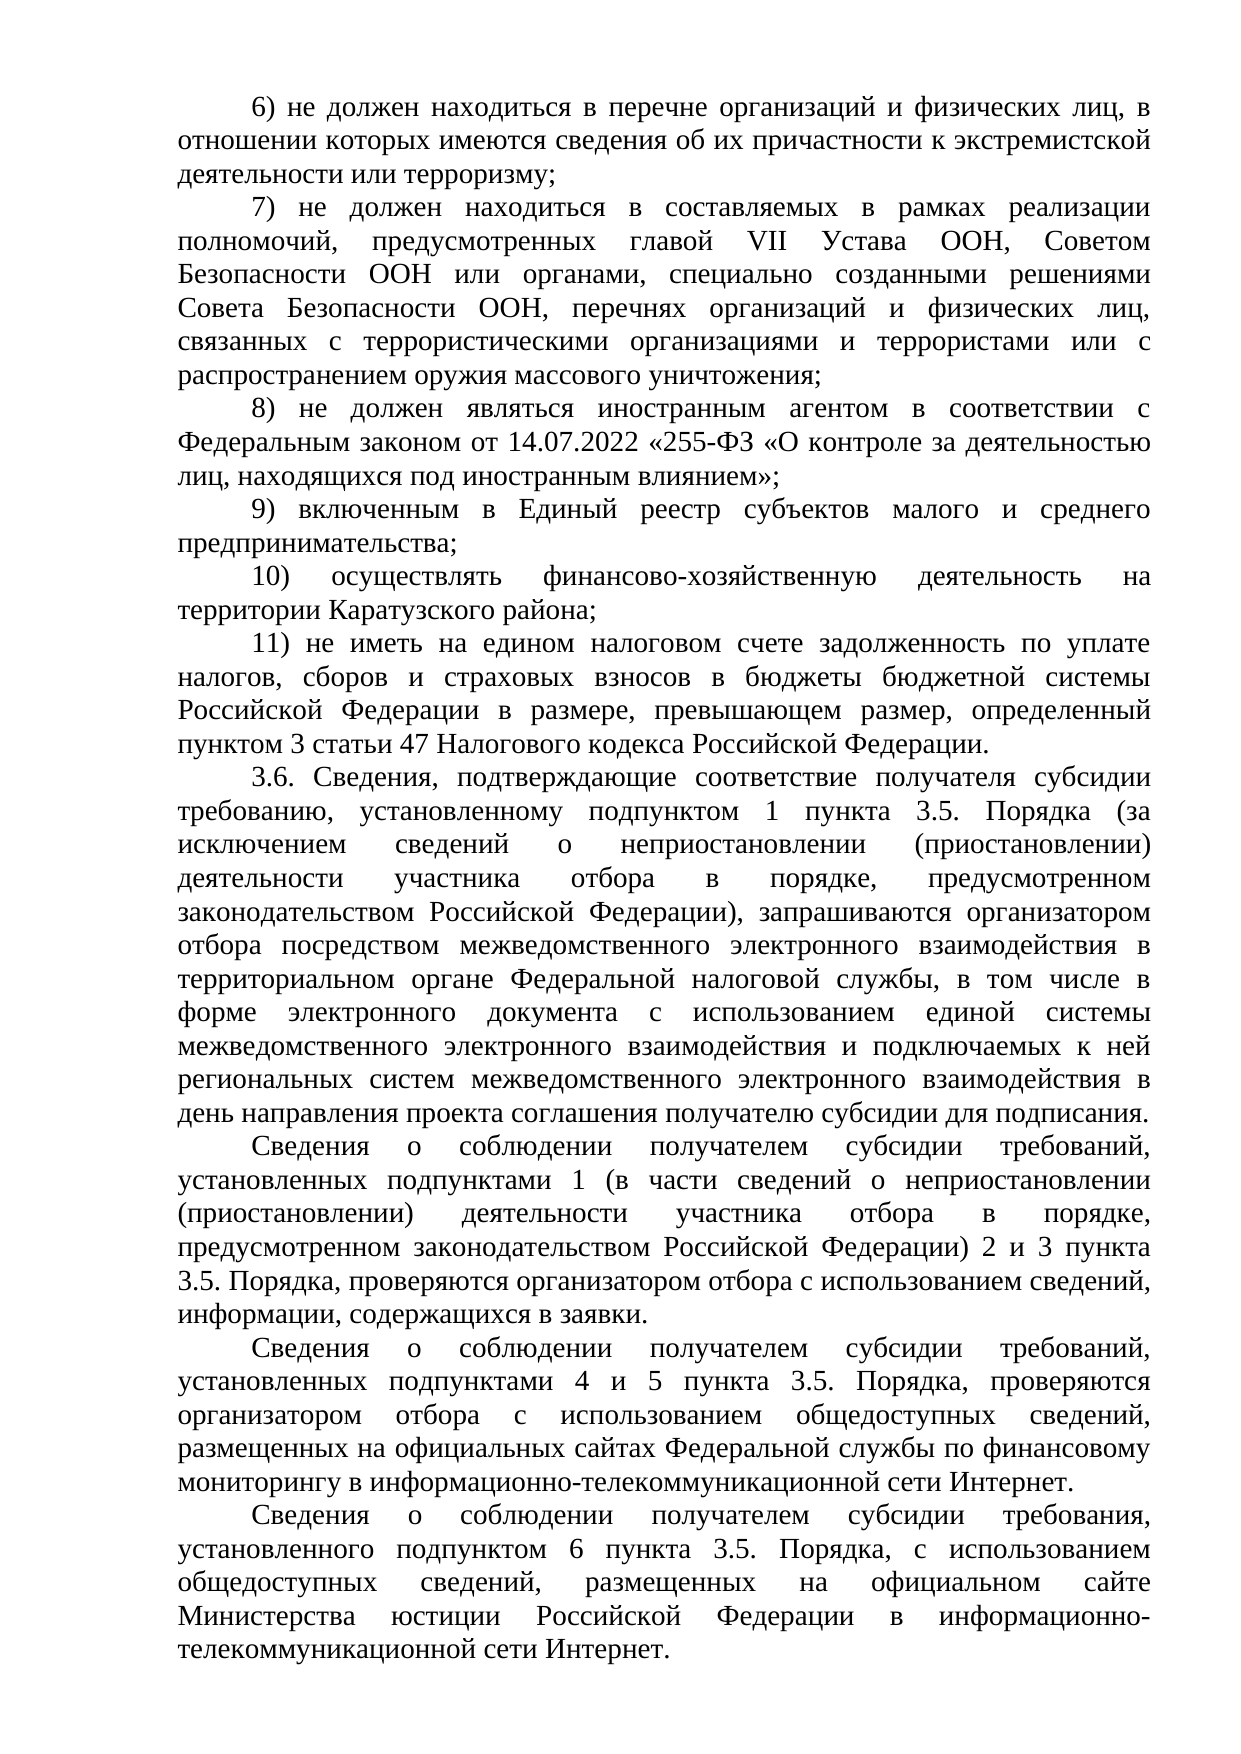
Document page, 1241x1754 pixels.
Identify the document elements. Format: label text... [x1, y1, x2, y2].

text Сведения о соблюдении получателем субсидии требований, установленных подпунктами 4 и 5 пункта 3.5. Порядка, проверяются организатором отбора с использованием общедоступных сведений, размещенных на официальных сайтах Федеральной службы по финансовому мониторингу в информационно-телекоммуникационной сети Интернет. [177, 1330, 1152, 1497]
text 9) включенным в Единый реестр субъектов малого и среднего предпринимательства; [177, 491, 1152, 558]
text 6) не должен находиться в перечне организаций и физических лиц, в отношении которых имеются сведения об их причастности к экстремистской деятельности или терроризму; [177, 89, 1152, 189]
text 10) осуществлять финансово-хозяйственную деятельность на территории Каратузского района; [177, 558, 1152, 625]
text 11) не иметь на едином налоговом счете задолженность по уплате налогов, сборов и страховых взносов в бюджеты бюджетной системы Российской Федерации в размере, превышающем размер, определенный пунктом 3 статьи 47 Налогового кодекса Российской Федерации. [177, 625, 1152, 759]
text 7) не должен находиться в составляемых в рамках реализации полномочий, предусмотренных главой VII Устава ООН, Советом Безопасности ООН или органами, специально созданными решениями Совета Безопасности ООН, перечнях организаций и физических лиц, связанных с террористическими организациями и террористами или с распространением оружия массового уничтожения; [177, 189, 1152, 391]
text 8) не должен являться иностранным агентом в соответствии с Федеральным законом от 14.07.2022 «255-ФЗ «О контроле за деятельностью лиц, находящихся под иностранным влиянием»; [177, 391, 1152, 491]
text Сведения о соблюдении получателем субсидии требований, установленных подпунктами 1 (в части сведений о неприостановлении (приостановлении) деятельности участника отбора в порядке, предусмотренном законодательством Российской Федерации) 2 и 3 пункта 3.5. Порядка, проверяются организатором отбора с использованием сведений, информации, содержащихся в заявки. [177, 1128, 1152, 1330]
text Сведения о соблюдении получателем субсидии требования, установленного подпунктом 6 пункта 3.5. Порядка, с использованием общедоступных сведений, размещенных на официальном сайте Министерства юстиции Российской Федерации в информационно-телекоммуникационной сети Интернет. [177, 1497, 1152, 1665]
text 3.6. Сведения, подтверждающие соответствие получателя субсидии требованию, установленному подпунктом 1 пункта 3.5. Порядка (за исключением сведений о неприостановлении (приостановлении) деятельности участника отбора в порядке, предусмотренном законодательством Российской Федерации), запрашиваются организатором отбора посредством межведомственного электронного взаимодействия в территориальном органе Федеральной налоговой службы, в том числе в форме электронного документа с использованием единой системы межведомственного электронного взаимодействия и подключаемых к ней региональных систем межведомственного электронного взаимодействия в день направления проекта соглашения получателю субсидии для подписания. [177, 759, 1152, 1128]
